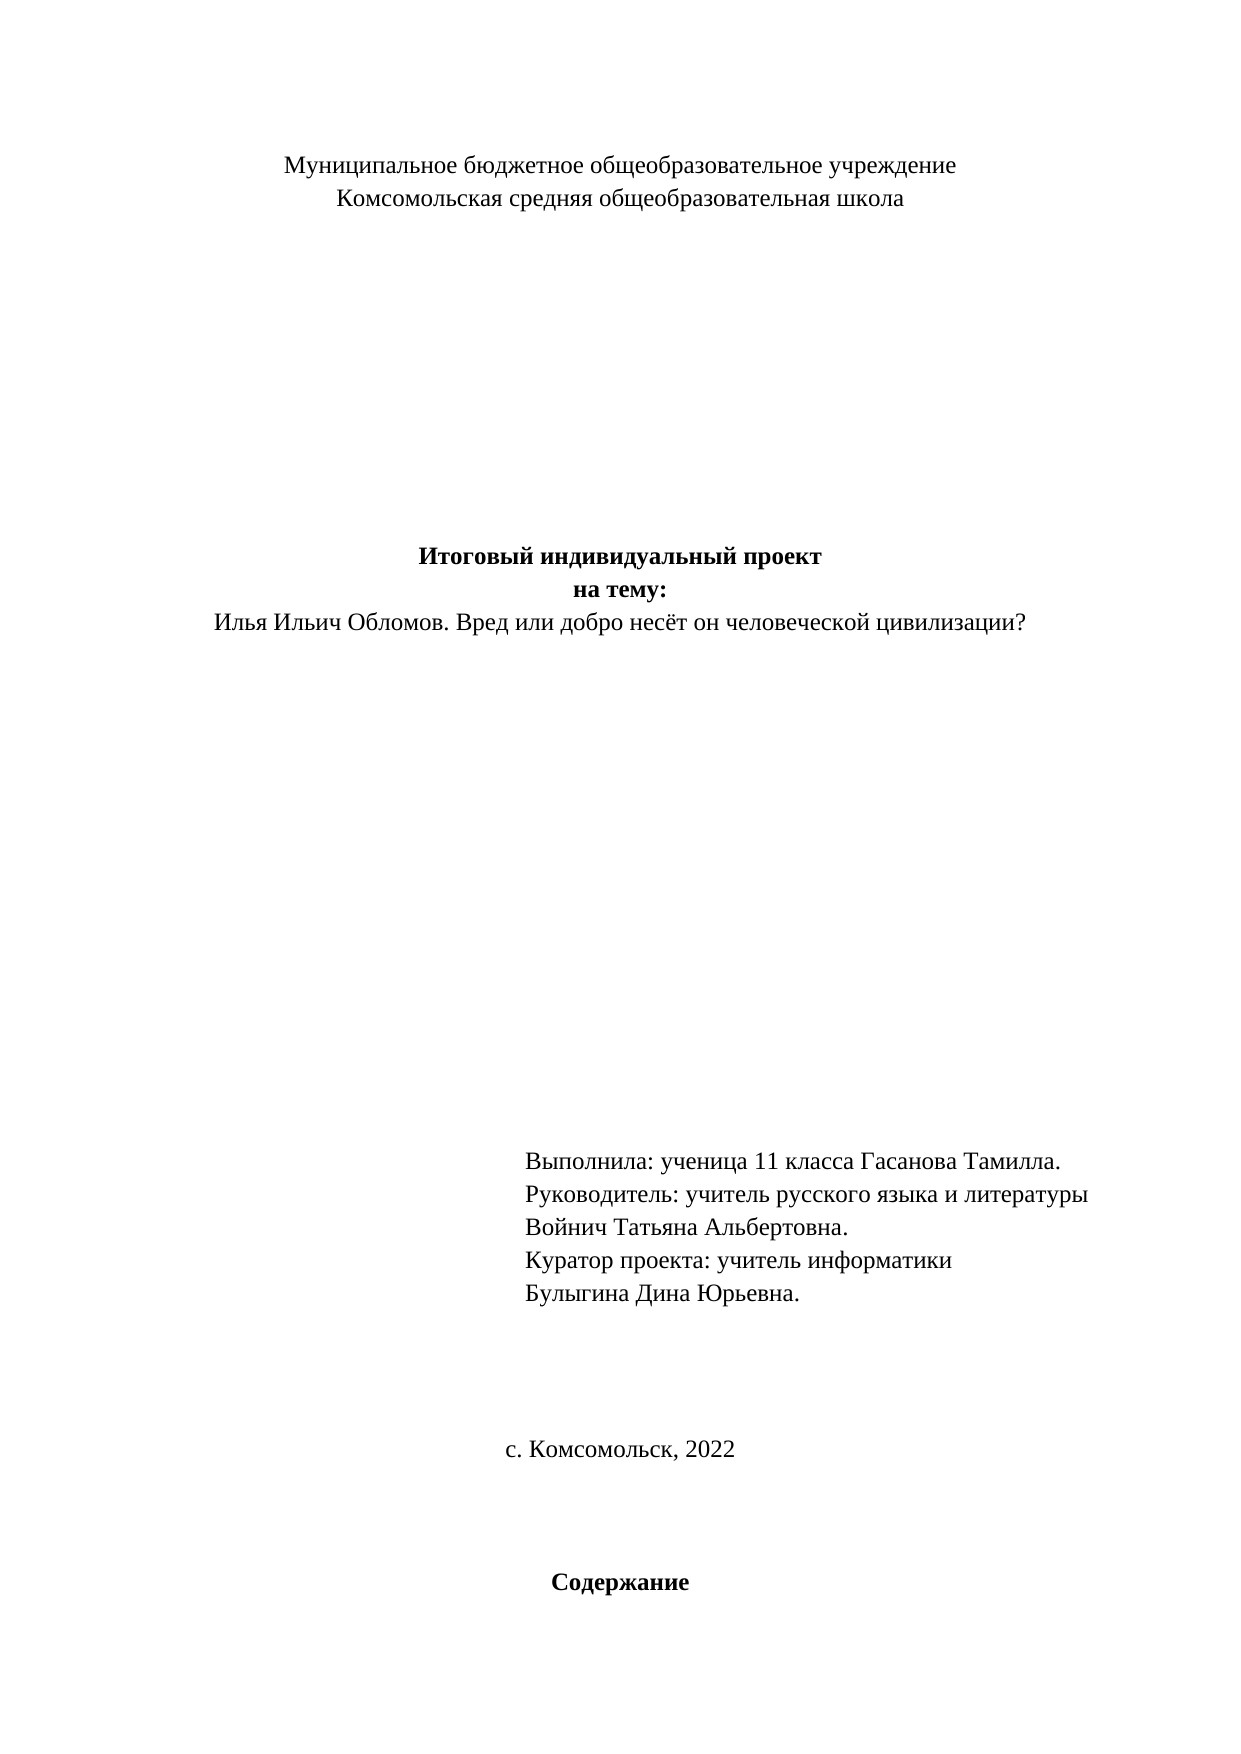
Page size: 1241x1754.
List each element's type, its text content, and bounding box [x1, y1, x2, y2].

text Содержание [150, 1567, 1090, 1595]
text на тему: [150, 574, 1090, 603]
text Муниципальное бюджетное общеобразовательное учреждение [150, 150, 1090, 179]
text с. Комсомольск, 2022 [150, 1434, 1090, 1463]
text Выполнила: ученица 11 класса Гасанова Тамилла. [525, 1146, 1090, 1174]
text Куратор проекта: учитель информатики [450, 1245, 1090, 1274]
text Булыгина Дина Юрьевна. [450, 1278, 1090, 1307]
text Руководитель: учитель русского языка и литературы [450, 1179, 1090, 1208]
text Войнич Татьяна Альбертовна. [450, 1212, 1090, 1241]
text Итоговый индивидуальный проект [150, 541, 1090, 570]
text Комсомольская средняя общеобразовательная школа [150, 183, 1090, 212]
text Илья Ильич Обломов. Вред или добро несёт он человеческой цивилизации? [150, 607, 1090, 636]
